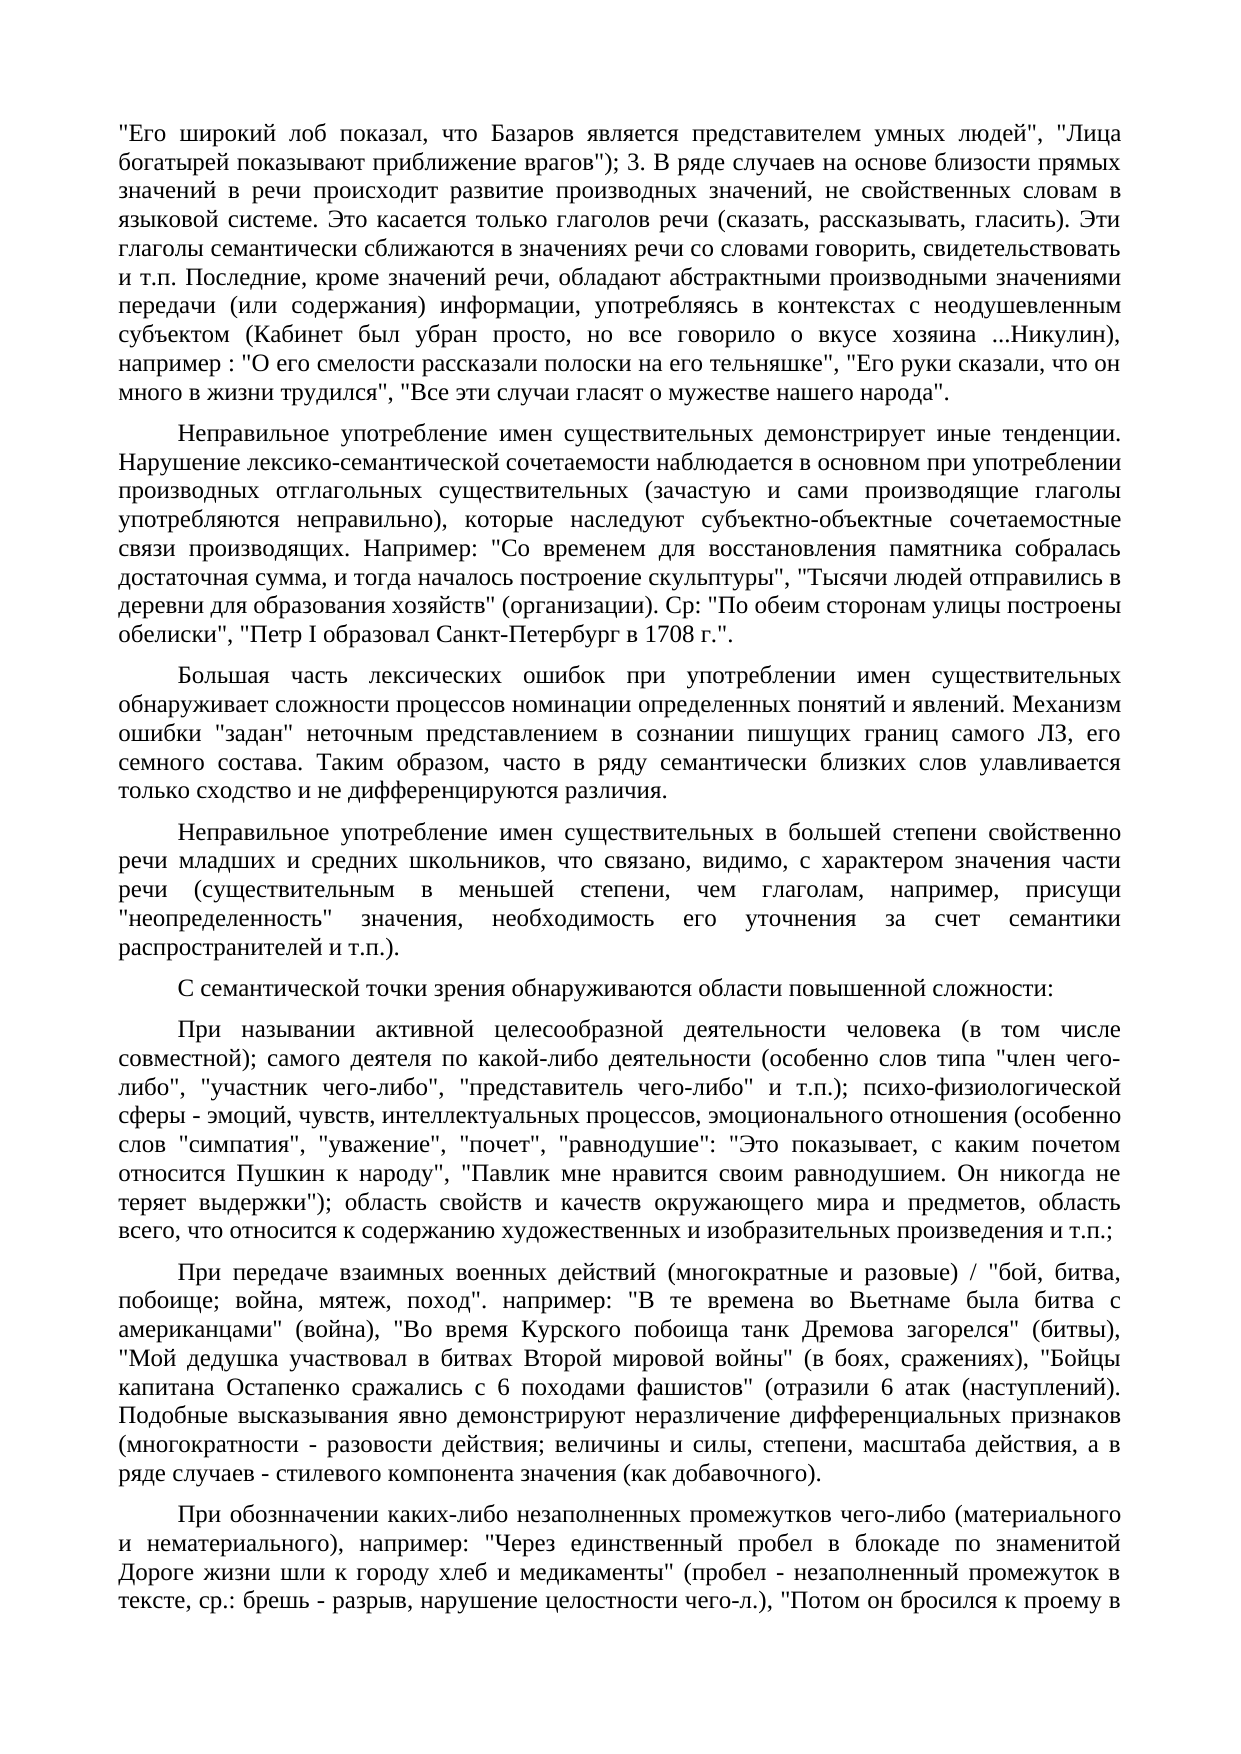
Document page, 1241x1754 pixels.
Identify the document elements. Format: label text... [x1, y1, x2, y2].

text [118, 118, 1122, 406]
text Неправильное употребление имен существительных демонстрирует иные тенденции. Нарушение лексико-семантической сочетаемости наблюдается в основном при употреблении производных отглагольных существительных (зачастую и сами производящие глаголы употребляются неправильно), которые наследуют субъектно-объектные сочетаемостные связи производящих. Например: "Со временем для восстановления памятника собралась достаточная сумма, и тогда началось построение скульптуры", "Тысячи людей отправились в деревни для образования хозяйств" (организации). Ср: "По обеим сторонам улицы построены обелиски", "Петр I образовал Санкт-Петербург в 1708 г.". [118, 418, 1122, 648]
text При назывании активной целесообразной деятельности человека (в том числе совместной); самого деятеля по какой-либо деятельности (особенно слов типа "член чего-либо", "участник чего-либо", "представитель чего-либо" и т.п.); психо-физиологической сферы - эмоций, чувств, интеллектуальных процессов, эмоционального отношения (особенно слов "симпатия", "уважение", "почет", "равнодушие": "Это показывает, с каким почетом относится Пушкин к народу", "Павлик мне нравится своим равнодушием. Он никогда не теряет выдержки"); область свойств и качеств окружающего мира и предметов, область всего, что относится к содержанию художественных и изобразительных произведения и т.п.; [118, 1014, 1122, 1244]
text При передаче взаимных военных действий (многократные и разовые) / "бой, битва, побоище; война, мятеж, поход". например: "В те времена во Вьетнаме была битва с американцами" (война), "Во время Курского побоища танк Дремова загорелся" (битвы), "Мой дедушка участвовал в битвах Второй мировой войны" (в боях, сражениях), "Бойцы капитана Остапенко сражались с 6 походами фашистов" (отразили 6 атак (наступлений). Подобные высказывания явно демонстрируют неразличение дифференциальных признаков (многократности - разовости действия; величины и силы, степени, масштаба действия, а в ряде случаев - стилевого компонента значения (как добавочного). [118, 1257, 1122, 1487]
text Большая часть лексических ошибок при употреблении имен существительных обнаруживает сложности процессов номинации определенных понятий и явлений. Механизм ошибки "задан" неточным представлением в сознании пишущих границ самого ЛЗ, его семного состава. Таким образом, часто в ряду семантически близких слов улавливается только сходство и не дифференцируются различия. [118, 661, 1122, 804]
text С семантической точки зрения обнаруживаются области повышенной сложности: [118, 973, 1122, 1002]
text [118, 1499, 1122, 1614]
text Неправильное употребление имен существительных в большей степени свойственно речи младших и средних школьников, что связано, видимо, с характером значения части речи (существительным в меньшей степени, чем глаголам, например, присущи "неопределенность" значения, необходимость его уточнения за счет семантики распространителей и т.п.). [118, 817, 1122, 961]
